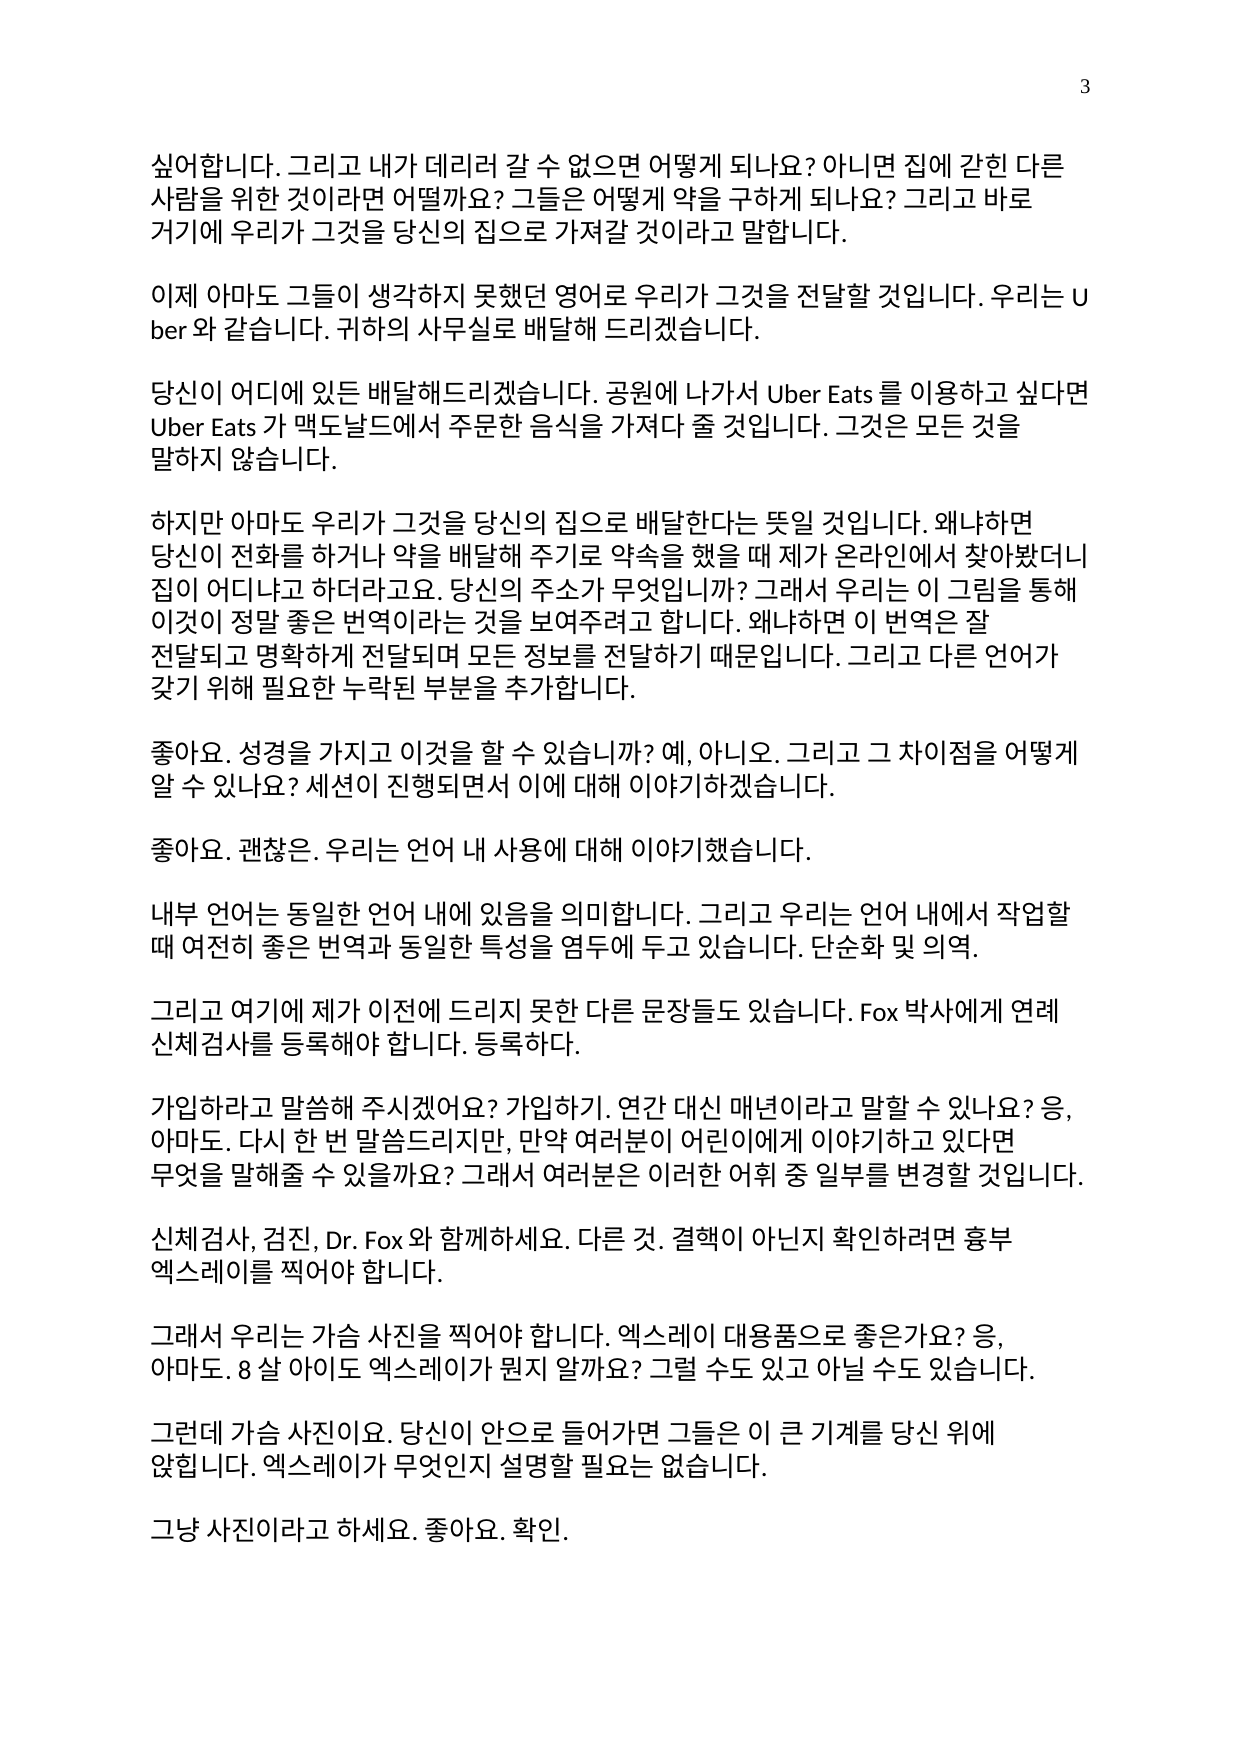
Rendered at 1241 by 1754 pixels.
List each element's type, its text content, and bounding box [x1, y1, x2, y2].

text 이제 아마도 그들이 생각하지 못했던 영어로 우리가 그것을 전달할 것입니다. 우리는 Uber와 같습니다. 귀하의 사무실로 배달해 드리겠습니다. [150, 280, 1090, 346]
text 하지만 아마도 우리가 그것을 당신의 집으로 배달한다는 뜻일 것입니다. 왜냐하면 당신이 전화를 하거나 약을 배달해 주기로 약속을 했을 때 제가 온라인에서 찾아봤더니 집이 어디냐고 하더라고요. 당신의 주소가 무엇입니까? 그래서 우리는 이 그림을 통해 이것이 정말 좋은 번역이라는 것을 보여주려고 합니다. 왜냐하면 이 번역은 잘 전달되고 명확하게 전달되며 모든 정보를 전달하기 때문입니다. 그리고 다른 언어가 갖기 위해 필요한 누락된 부분을 추가합니다. [150, 508, 1090, 706]
text 좋아요. 괜찮은. 우리는 언어 내 사용에 대해 이야기했습니다. [150, 834, 1090, 867]
text 좋아요. 성경을 가지고 이것을 할 수 있습니까? 예, 아니오. 그리고 그 차이점을 어떻게 알 수 있나요? 세션이 진행되면서 이에 대해 이야기하겠습니다. [150, 737, 1090, 803]
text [150, 150, 1090, 249]
text 당신이 어디에 있든 배달해드리겠습니다. 공원에 나가서 Uber Eats를 이용하고 싶다면 Uber Eats가 맥도날드에서 주문한 음식을 가져다 줄 것입니다. 그것은 모든 것을 말하지 않습니다. [150, 377, 1090, 476]
text 그리고 여기에 제가 이전에 드리지 못한 다른 문장들도 있습니다. Fox 박사에게 연례 신체검사를 등록해야 합니다. 등록하다. [150, 995, 1090, 1061]
text 내부 언어는 동일한 언어 내에 있음을 의미합니다. 그리고 우리는 언어 내에서 작업할 때 여전히 좋은 번역과 동일한 특성을 염두에 두고 있습니다. 단순화 및 의역. [150, 898, 1090, 964]
text 그냥 사진이라고 하세요. 좋아요. 확인. [150, 1514, 1090, 1547]
text 가입하라고 말씀해 주시겠어요? 가입하기. 연간 대신 매년이라고 말할 수 있나요? 응, 아마도. 다시 한 번 말씀드리지만, 만약 여러분이 어린이에게 이야기하고 있다면 무엇을 말해줄 수 있을까요? 그래서 여러분은 이러한 어휘 중 일부를 변경할 것입니다. [150, 1093, 1090, 1192]
text 그래서 우리는 가슴 사진을 찍어야 합니다. 엑스레이 대용품으로 좋은가요? 응, 아마도. 8살 아이도 엑스레이가 뭔지 알까요? 그럴 수도 있고 아닐 수도 있습니다. [150, 1320, 1090, 1386]
text 그런데 가슴 사진이요. 당신이 안으로 들어가면 그들은 이 큰 기계를 당신 위에 앉힙니다. 엑스레이가 무엇인지 설명할 필요는 없습니다. [150, 1417, 1090, 1483]
text 신체검사, 검진, Dr. Fox와 함께하세요. 다른 것. 결핵이 아닌지 확인하려면 흉부 엑스레이를 찍어야 합니다. [150, 1223, 1090, 1289]
